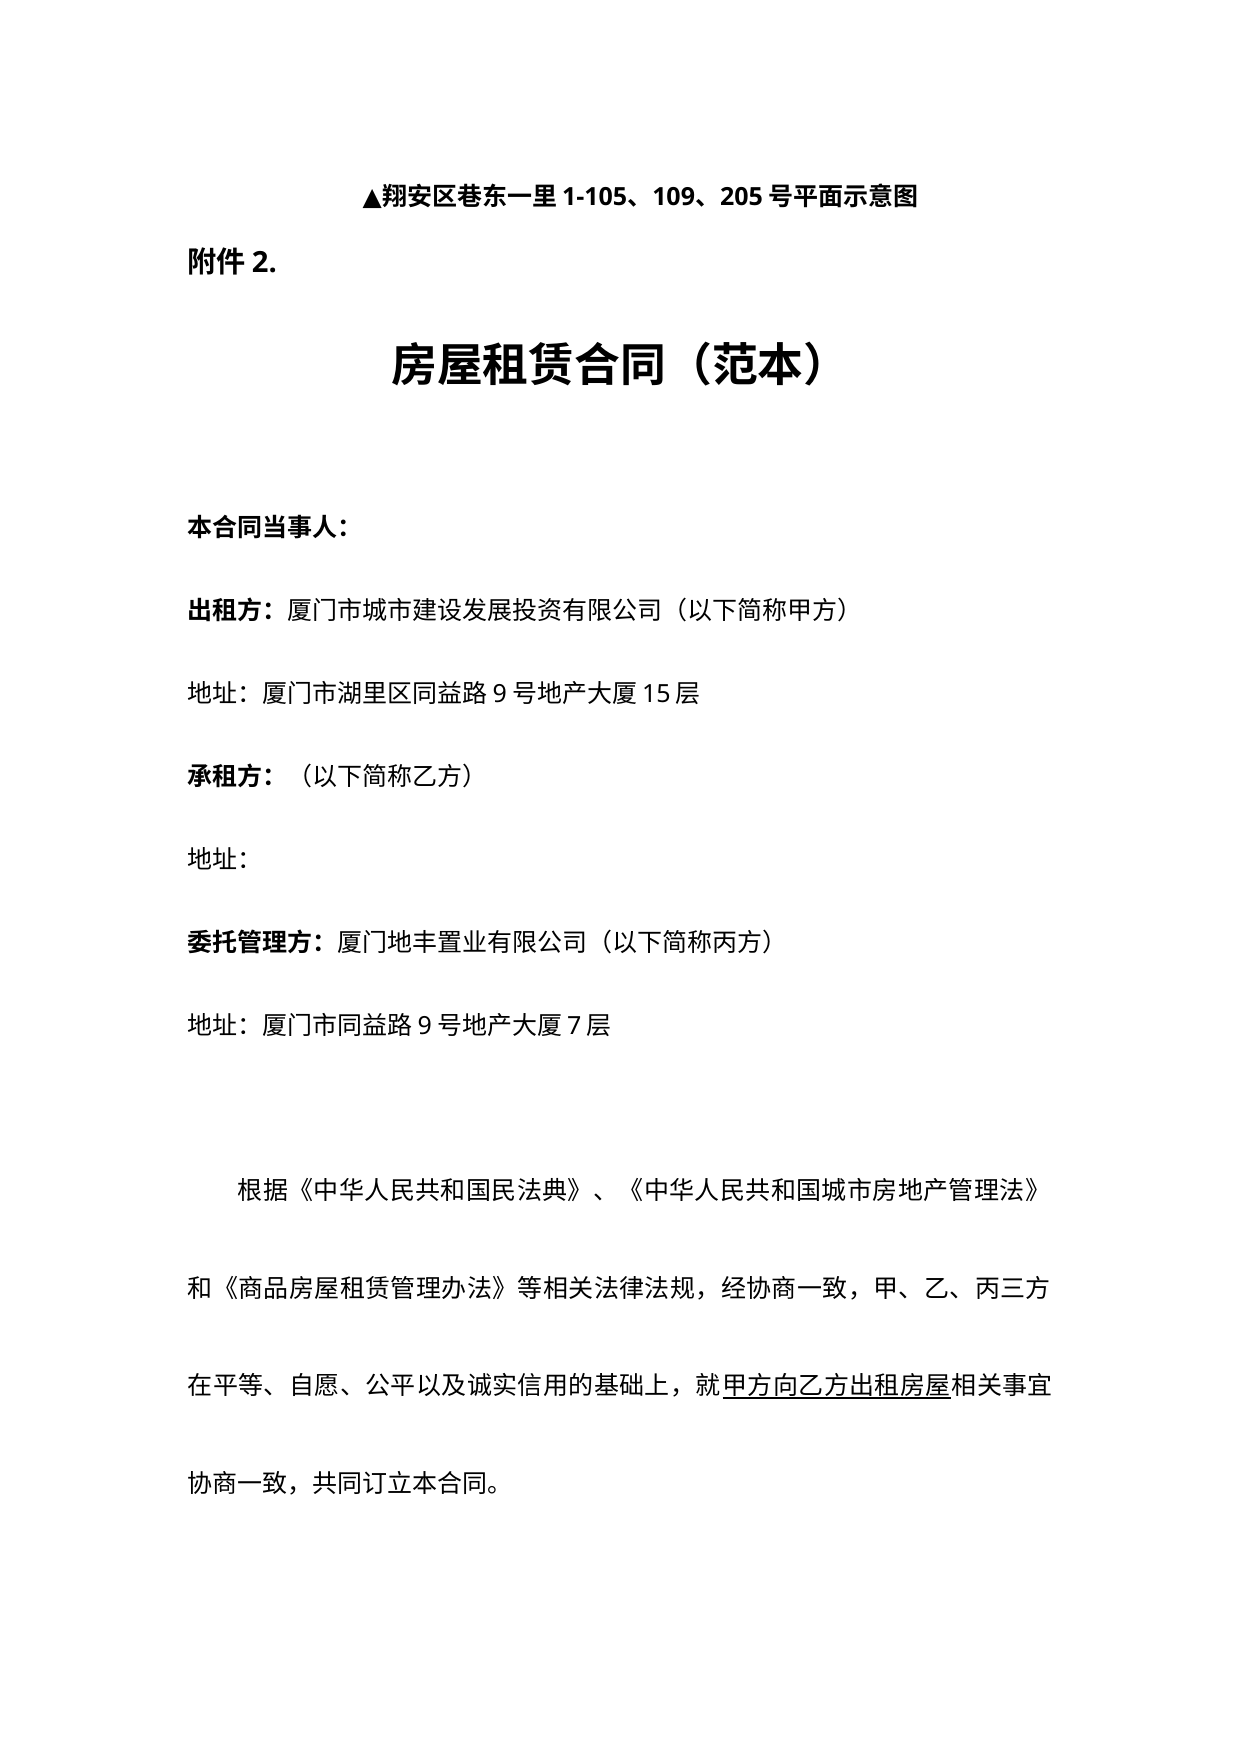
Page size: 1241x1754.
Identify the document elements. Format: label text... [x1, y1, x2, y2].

text 根据《中华人民共和国民法典》、《中华人民共和国城市房地产管理法》和《商品房屋租赁管理办法》等相关法律法规，经协商一致，甲、乙、丙三方在平等、自愿、公平以及诚实信用的基础上，就甲方向乙方出租房屋相关事宜协商一致，共同订立本合同。 [187, 1156, 1053, 1514]
text 本合同当事人： [187, 493, 1053, 558]
text 地址：厦门市湖里区同益路9号地产大厦15层 [187, 659, 1053, 724]
text 委托管理方：厦门地丰置业有限公司（以下简称丙方） [187, 908, 1053, 973]
text ▲翔安区巷东一里1-105、109、205号平面示意图 [187, 162, 1053, 227]
text 房屋租赁合同（范本） [187, 313, 1053, 411]
text 地址： [187, 825, 1053, 890]
text 地址：厦门市同益路9号地产大厦7层 [187, 991, 1053, 1056]
text 出租方：厦门市城市建设发展投资有限公司（以下简称甲方） [187, 576, 1053, 641]
text 承租方：（以下简称乙方） [187, 742, 1053, 807]
text 附件2. [187, 227, 1053, 292]
